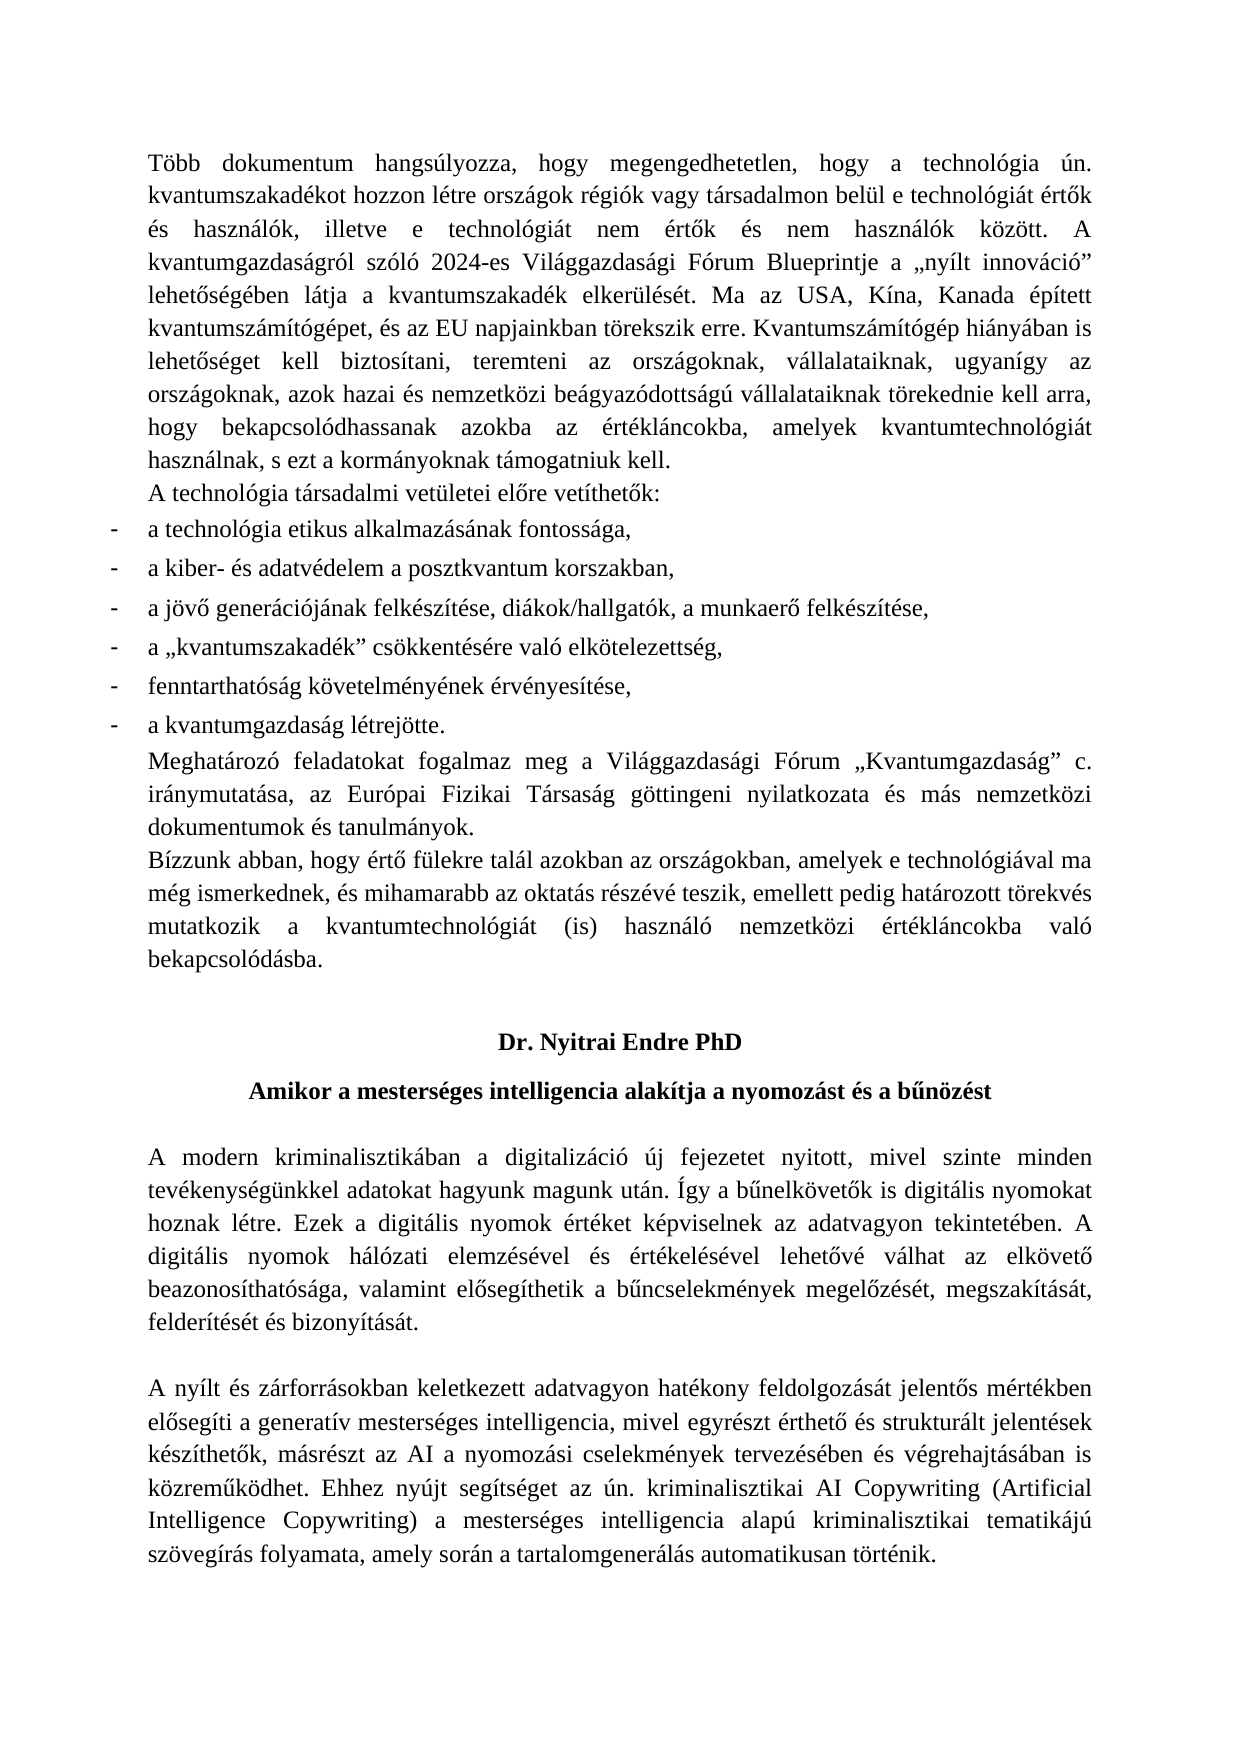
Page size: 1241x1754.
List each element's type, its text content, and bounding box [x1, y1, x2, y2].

text Meghatározó feladatokat fogalmaz meg a Világgazdasági Fórum „Kvantumgazdaság” c. iránymutatása, az Európai Fizikai Társaság göttingeni nyilatkozata és más nemzetközi dokumentumok és tanulmányok. [148, 746, 1093, 841]
text A modern kriminalisztikában a digitalizáció új fejezetet nyitott, mivel szinte minden tevékenységünkkel adatokat hagyunk magunk után. Így a bűnelkövetők is digitális nyomokat hoznak létre. Ezek a digitális nyomok értéket képviselnek az adatvagyon tekintetében. A digitális nyomok hálózati elemzésével és értékelésével lehetővé válhat az elkövető beazonosíthatósága, valamint elősegíthetik a bűncselekmények megelőzését, megszakítását, felderítését és bizonyítását. [148, 1142, 1093, 1336]
text Bízzunk abban, hogy értő fülekre talál azokban az országokban, amelyek e technológiával ma még ismerkednek, és mihamarabb az oktatás részévé teszik, emellett pedig határozott törekvés mutatkozik a kvantumtechnológiát (is) használó nemzetközi értékláncokba való bekapcsolódásba. [148, 845, 1093, 973]
list a jövő generációjának felkészítése, diákok/hallgatók, a munkaerő felkészítése, [110, 589, 1093, 623]
list a technológia etikus alkalmazásának fontossága, [110, 511, 1093, 545]
text A technológia társadalmi vetületei előre vetíthetők: [148, 478, 1093, 507]
list a kvantumgazdaság létrejötte. [110, 707, 1093, 741]
list fenntarthatóság követelményének érvényesítése, [110, 667, 1093, 702]
text Dr. Nyitrai Endre PhD [148, 1027, 1093, 1055]
list a „kvantumszakadék” csökkentésére való elkötelezettség, [110, 628, 1093, 662]
text A nyílt és zárforrásokban keletkezett adatvagyon hatékony feldolgozását jelentős mértékben elősegíti a generatív mesterséges intelligencia, mivel egyrészt érthető és strukturált jelentések készíthetők, másrészt az AI a nyomozási cselekmények tervezésében és végrehajtásában is közreműködhet. Ehhez nyújt segítséget az ún. kriminalisztikai AI Copywriting (Artificial Intelligence Copywriting) a mesterséges intelligencia alapú kriminalisztikai tematikájú szövegírás folyamata, amely során a tartalomgenerálás automatikusan történik. [148, 1373, 1093, 1567]
text Több dokumentum hangsúlyozza, hogy megengedhetetlen, hogy a technológia ún. kvantumszakadékot hozzon létre országok régiók vagy társadalmon belül e technológiát értők és használók, illetve e technológiát nem értők és nem használók között. A kvantumgazdaságról szóló 2024-es Világgazdasági Fórum Blueprintje a „nyílt innováció” lehetőségében látja a kvantumszakadék elkerülését. Ma az USA, Kína, Kanada épített kvantumszámítógépet, és az EU napjainkban törekszik erre. Kvantumszámítógép hiányában is lehetőséget kell biztosítani, teremteni az országoknak, vállalataiknak, ugyanígy az országoknak, azok hazai és nemzetközi beágyazódottságú vállalataiknak törekednie kell arra, hogy bekapcsolódhassanak azokba az értékláncokba, amelyek kvantumtechnológiát használnak, s ezt a kormányoknak támogatniuk kell. [148, 148, 1093, 473]
text Amikor a mesterséges intelligencia alakítja a nyomozást és a bűnözést [148, 1076, 1093, 1105]
list a kiber- és adatvédelem a posztkvantum korszakban, [110, 550, 1093, 584]
